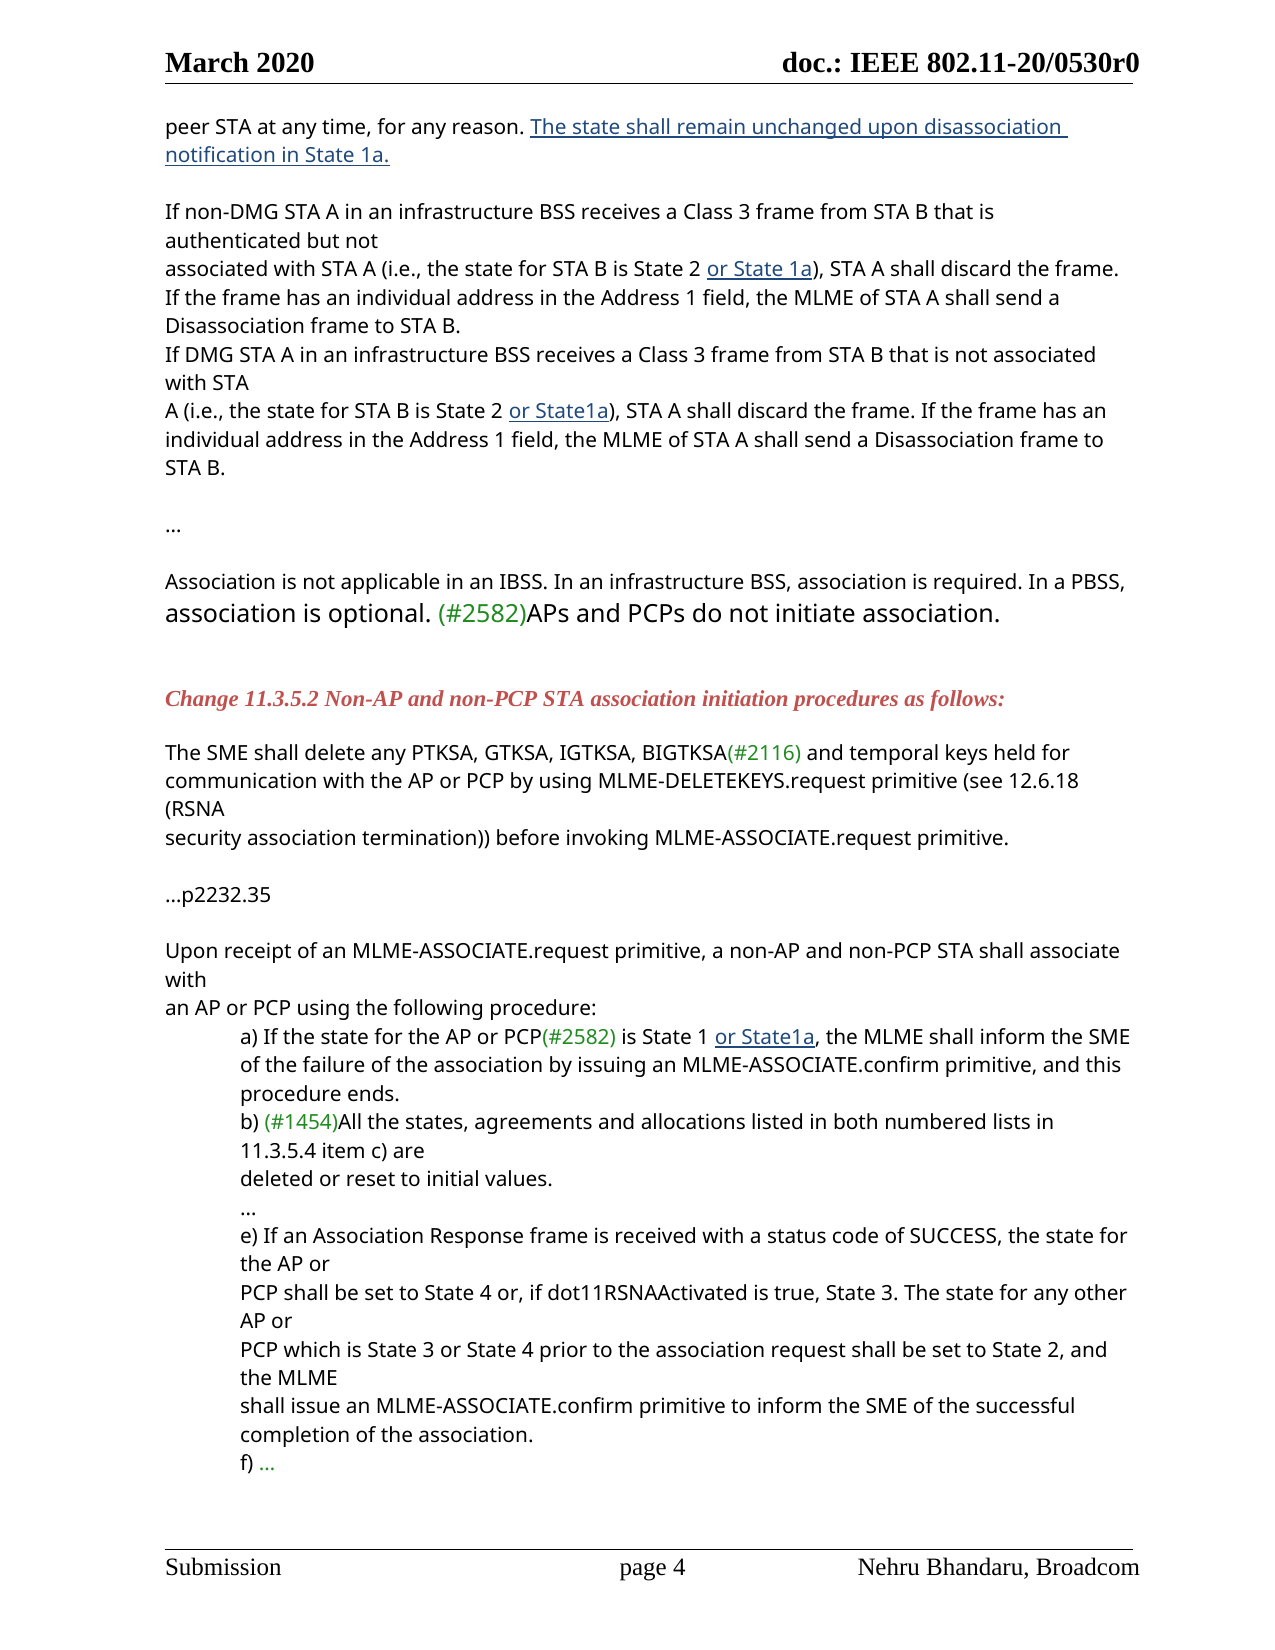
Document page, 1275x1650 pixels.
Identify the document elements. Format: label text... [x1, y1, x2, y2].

text Upon receipt of an MLME-ASSOCIATE.request primitive, a non-AP and non-PCP STA shall associate with [165, 937, 1133, 993]
text association is optional. (#2582)APs and PCPs do not initiate association. [165, 596, 1133, 630]
text an AP or PCP using the following procedure: [165, 993, 1133, 1022]
text f) … [240, 1448, 1133, 1477]
text security association termination)) before invoking MLME-ASSOCIATE.request primitive. [165, 823, 1133, 851]
text … [240, 1193, 1133, 1221]
text …p2232.35 [165, 880, 1133, 908]
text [165, 112, 1133, 169]
text Change 11.3.5.2 Non-AP and non-PCP STA association initiation procedures as follows: [165, 685, 1133, 711]
text e) If an Association Response frame is received with a status code of SUCCESS, the state for the AP or [240, 1221, 1133, 1278]
text The SME shall delete any PTKSA, GTKSA, IGTKSA, BIGTKSA(#2116) and temporal keys held for [165, 738, 1133, 766]
text A (i.e., the state for STA B is State 2 or State1a), STA A shall discard the frame. If the frame has an individual address in the Address 1 field, the MLME of STA A shall send a Disassociation frame to STA B. [165, 397, 1133, 482]
text If non-DMG STA A in an infrastructure BSS receives a Class 3 frame from STA B that is authenticated but not [165, 197, 1133, 254]
text shall issue an MLME-ASSOCIATE.confirm primitive to inform the SME of the successful [240, 1392, 1133, 1420]
text … [165, 510, 1133, 539]
text If DMG STA A in an infrastructure BSS receives a Class 3 frame from STA B that is not associated with STA [165, 340, 1133, 397]
text associated with STA A (i.e., the state for STA B is State 2 or State 1a), STA A shall discard the frame. If the frame has an individual address in the Address 1 field, the MLME of STA A shall send a Disassociation frame to STA B. [165, 254, 1133, 340]
text PCP shall be set to State 4 or, if dot11RSNAActivated is true, State 3. The state for any other AP or [240, 1278, 1133, 1335]
text PCP which is State 3 or State 4 prior to the association request shall be set to State 2, and the MLME [240, 1335, 1133, 1392]
text deleted or reset to initial values. [240, 1164, 1133, 1193]
text b) (#1454)All the states, agreements and allocations listed in both numbered lists in 11.3.5.4 item c) are [240, 1107, 1133, 1164]
text a) If the state for the AP or PCP(#2582) is State 1 or State1a, the MLME shall inform the SME of the failure of the association by issuing an MLME-ASSOCIATE.confirm primitive, and this procedure ends. [240, 1022, 1133, 1107]
text Association is not applicable in an IBSS. In an infrastructure BSS, association is required. In a PBSS, [165, 567, 1133, 596]
text completion of the association. [240, 1420, 1133, 1448]
text communication with the AP or PCP by using MLME-DELETEKEYS.request primitive (see 12.6.18 (RSNA [165, 766, 1133, 823]
